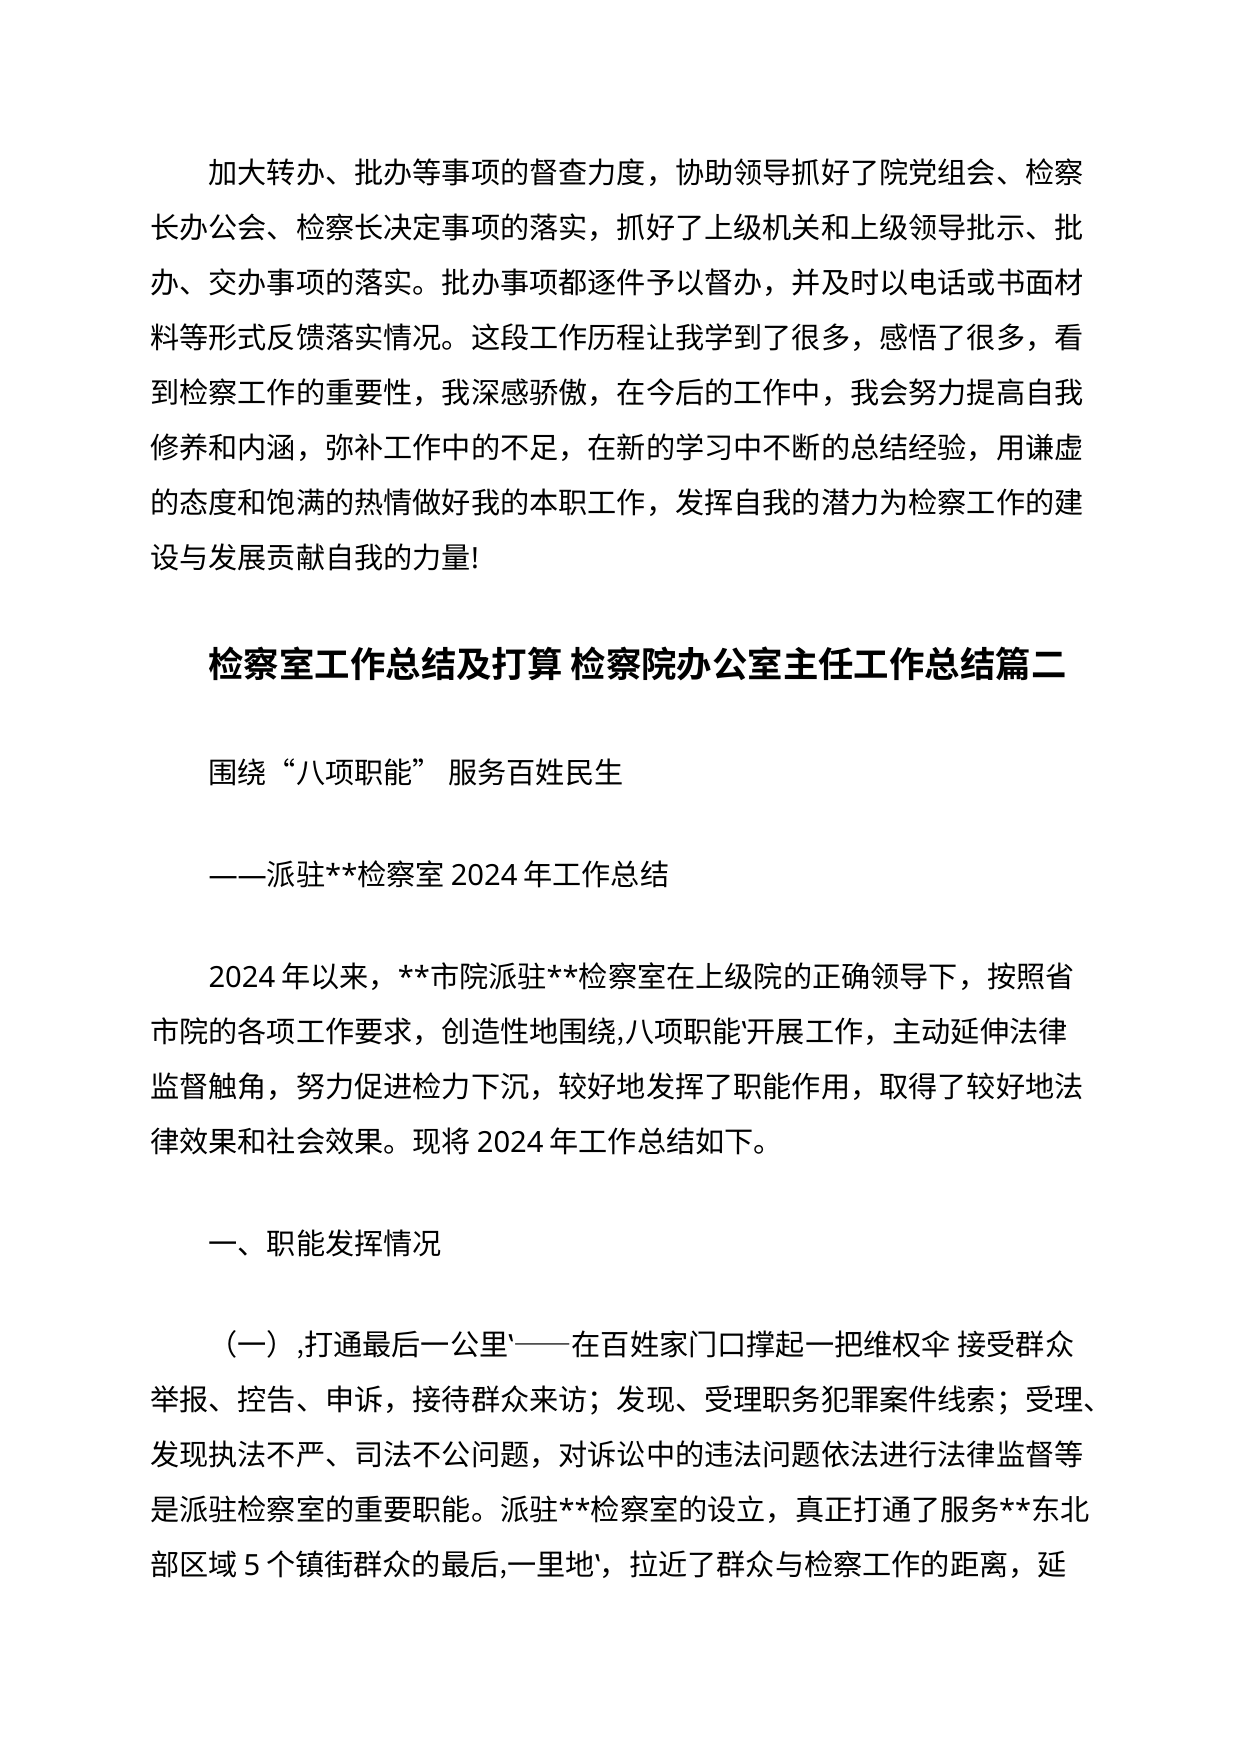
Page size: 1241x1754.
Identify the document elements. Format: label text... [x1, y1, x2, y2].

text 检察室工作总结及打算 检察院办公室主任工作总结篇二 [150, 636, 1090, 687]
text 2024年以来，**市院派驻**检察室在上级院的正确领导下，按照省市院的各项工作要求，创造性地围绕‚八项职能‛开展工作，主动延伸法律监督触角，努力促进检力下沉，较好地发挥了职能作用，取得了较好地法律效果和社会效果。现将2024年工作总结如下。 [150, 953, 1090, 1161]
text 一、职能发挥情况 [150, 1220, 1090, 1262]
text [150, 1322, 1090, 1584]
text ——派驻**检察室2024年工作总结 [150, 851, 1090, 894]
text 加大转办、批办等事项的督查力度，协助领导抓好了院党组会、检察长办公会、检察长决定事项的落实，抓好了上级机关和上级领导批示、批办、交办事项的落实。批办事项都逐件予以督办，并及时以电话或书面材料等形式反馈落实情况。这段工作历程让我学到了很多，感悟了很多，看到检察工作的重要性，我深感骄傲，在今后的工作中，我会努力提高自我修养和内涵，弥补工作中的不足，在新的学习中不断的总结经验，用谦虚的态度和饱满的热情做好我的本职工作，发挥自我的潜力为检察工作的建设与发展贡献自我的力量! [150, 150, 1090, 577]
text 围绕“八项职能” 服务百姓民生 [150, 750, 1090, 792]
